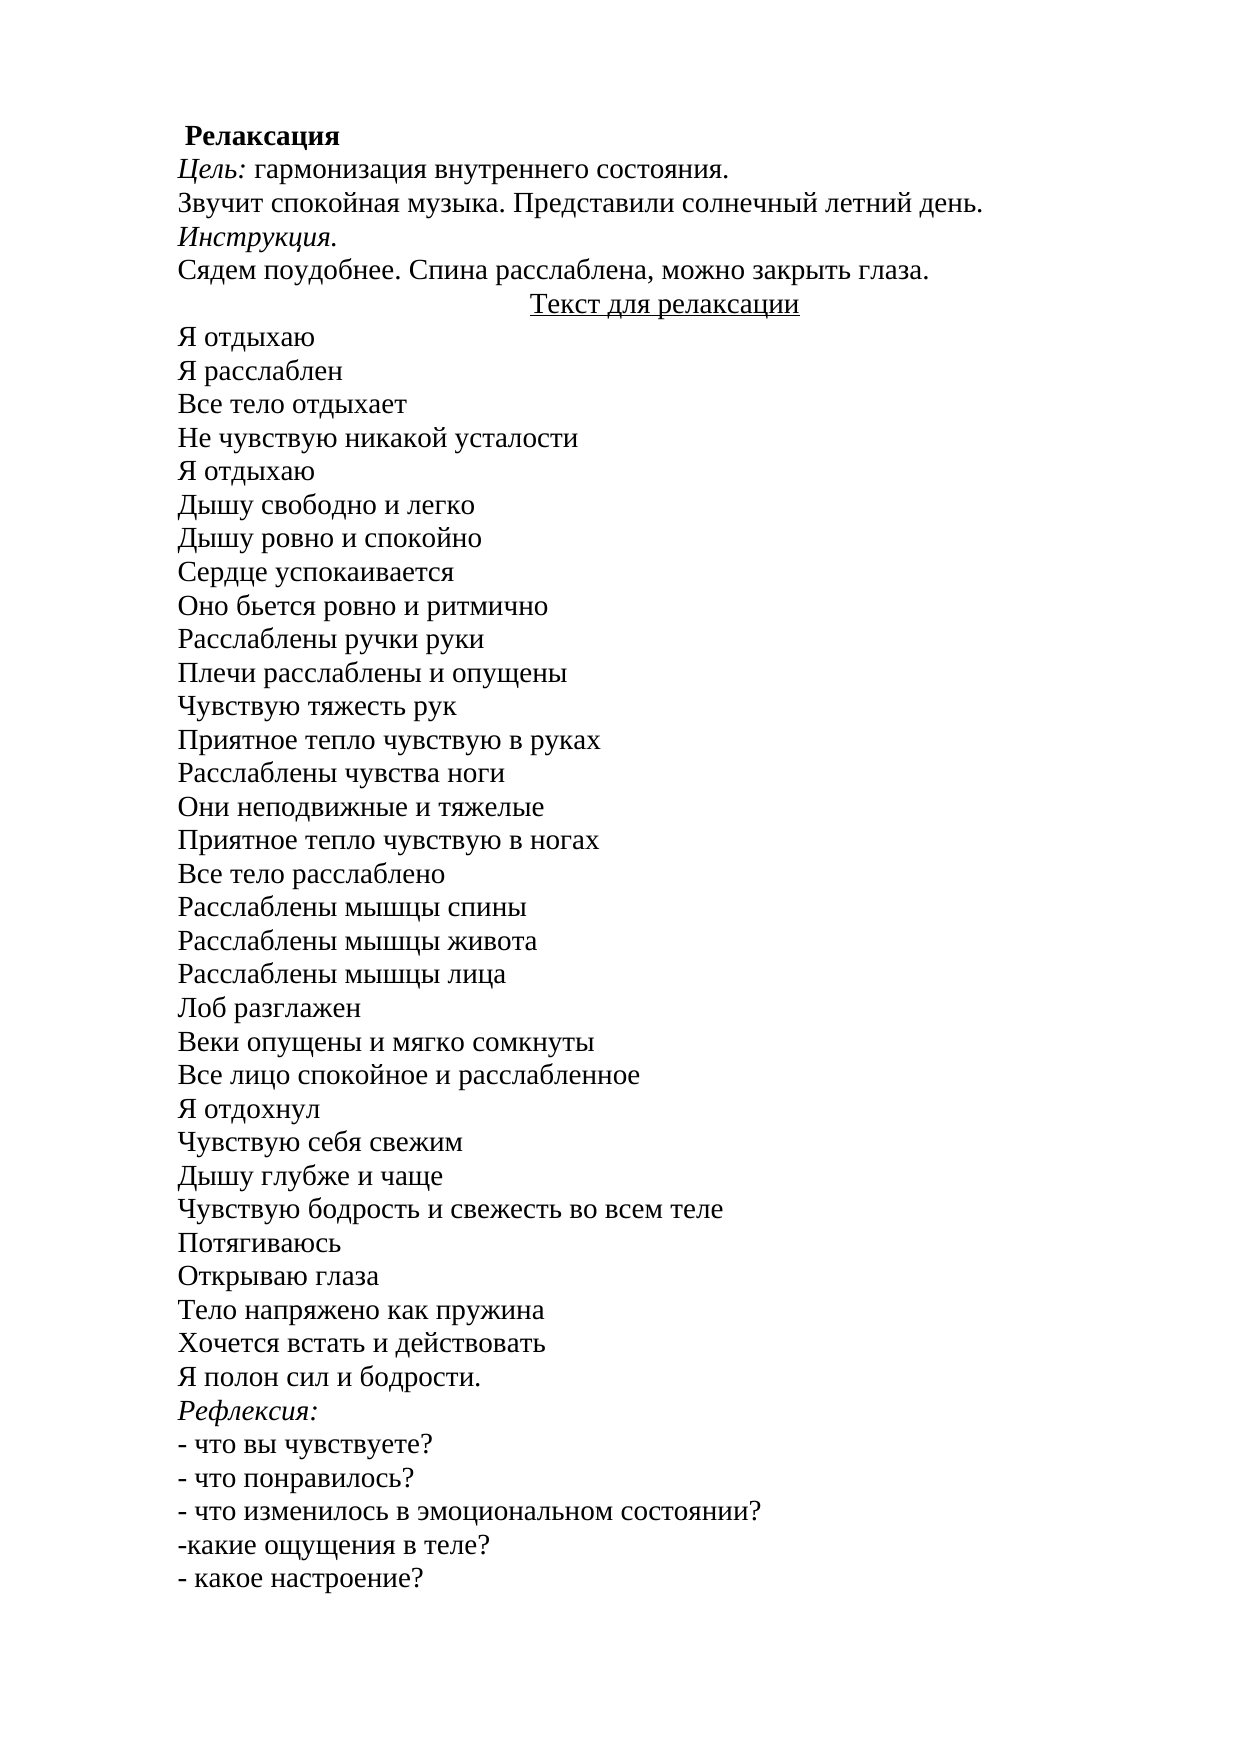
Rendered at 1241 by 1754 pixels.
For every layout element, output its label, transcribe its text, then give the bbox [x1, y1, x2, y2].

text Лоб разглажен [177, 990, 1152, 1024]
text Все тело расслаблено [177, 856, 1152, 889]
text Инструкция. [177, 219, 1152, 252]
text - что понравилось? [177, 1460, 1152, 1493]
text Я полон сил и бодрости. [177, 1359, 1152, 1393]
text Чувствую себя свежим [177, 1124, 1152, 1158]
text Они неподвижные и тяжелые [177, 789, 1152, 822]
text Я отдыхаю [177, 319, 1152, 353]
text Чувствую тяжесть рук [177, 688, 1152, 722]
text Дышу свободно и легко [177, 487, 1152, 521]
text - какое настроение? [177, 1560, 1152, 1594]
text Все лицо спокойное и расслабленное [177, 1057, 1152, 1091]
text Звучит спокойная музыка. Представили солнечный летний день. [177, 185, 1152, 219]
text Чувствую бодрость и свежесть во всем теле [177, 1191, 1152, 1225]
text - что вы чувствуете? [177, 1426, 1152, 1460]
text Цель: гармонизация внутреннего состояния. [177, 152, 1152, 185]
text Веки опущены и мягко сомкнуты [177, 1024, 1152, 1057]
text Релаксация [177, 118, 1152, 152]
text Расслаблены ручки руки [177, 621, 1152, 655]
text Хочется встать и действовать [177, 1326, 1152, 1359]
text Открываю глаза [177, 1258, 1152, 1292]
text Расслаблены мышцы живота [177, 923, 1152, 957]
text Я отдыхаю [177, 453, 1152, 487]
text Сердце успокаивается [177, 554, 1152, 588]
text Не чувствую никакой усталости [177, 420, 1152, 453]
text Расслаблены чувства ноги [177, 755, 1152, 789]
text Дышу глубже и чаще [177, 1158, 1152, 1191]
text - что изменилось в эмоциональном состоянии? [177, 1493, 1152, 1527]
text Расслаблены мышцы лица [177, 957, 1152, 990]
text Плечи расслаблены и опущены [177, 655, 1152, 688]
text Я расслаблен [177, 353, 1152, 386]
text Оно бьется ровно и ритмично [177, 588, 1152, 621]
text Расслаблены мышцы спины [177, 889, 1152, 923]
text Потягиваюсь [177, 1225, 1152, 1258]
text -какие ощущения в теле? [177, 1527, 1152, 1560]
text Дышу ровно и спокойно [177, 521, 1152, 554]
text Я отдохнул [177, 1091, 1152, 1124]
text Приятное тепло чувствую в ногах [177, 822, 1152, 856]
text Текст для релаксации [177, 286, 1152, 319]
text Тело напряжено как пружина [177, 1292, 1152, 1326]
text Рефлексия: [177, 1393, 1152, 1426]
text Все тело отдыхает [177, 386, 1152, 420]
text Сядем поудобнее. Спина расслаблена, можно закрыть глаза. [177, 252, 1152, 286]
text Приятное тепло чувствую в руках [177, 722, 1152, 755]
